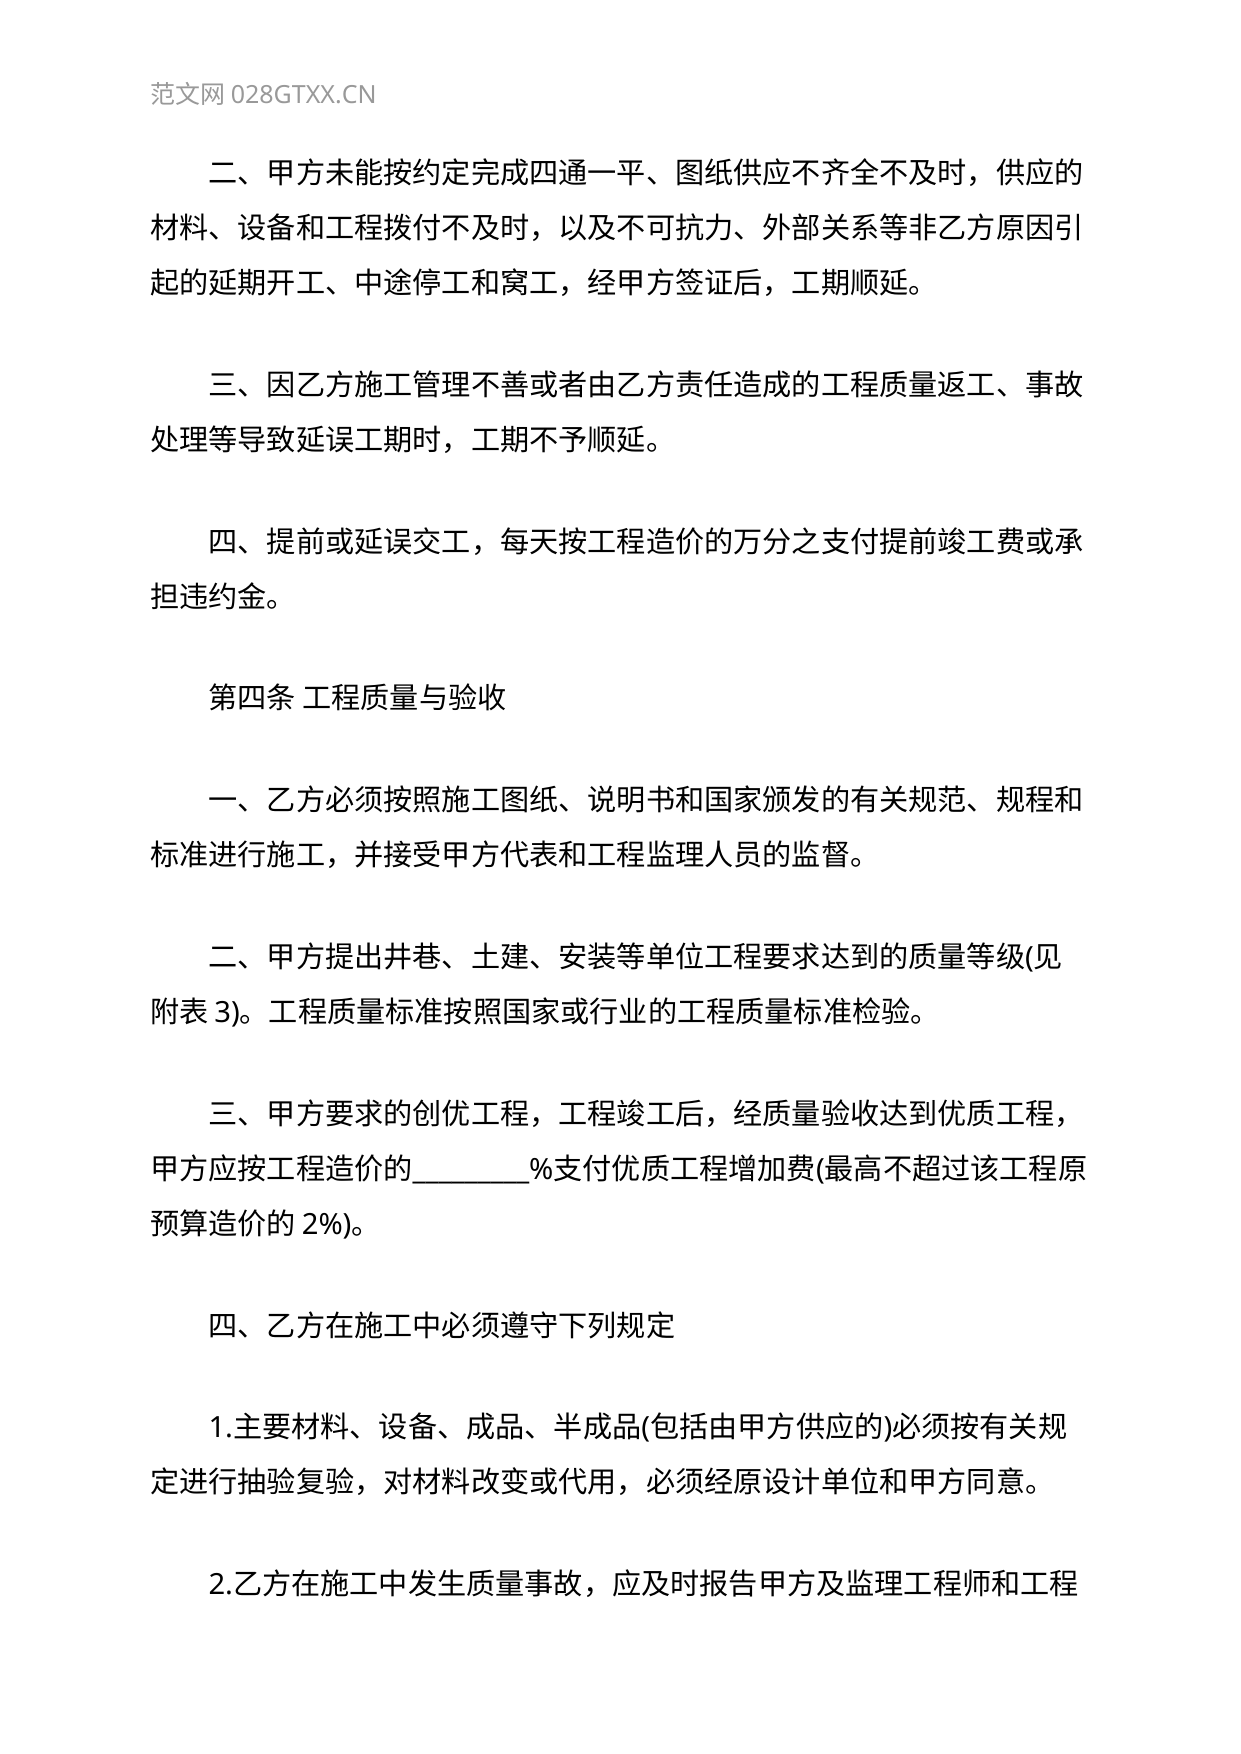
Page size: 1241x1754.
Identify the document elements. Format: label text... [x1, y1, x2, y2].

text 一、乙方必须按照施工图纸、说明书和国家颁发的有关规范、规程和标准进行施工，并接受甲方代表和工程监理人员的监督。 [150, 777, 1090, 874]
text 二、甲方未能按约定完成四通一平、图纸供应不齐全不及时，供应的材料、设备和工程拨付不及时，以及不可抗力、外部关系等非乙方原因引起的延期开工、中途停工和窝工，经甲方签证后，工期顺延。 [150, 150, 1090, 302]
text 1.主要材料、设备、成品、半成品(包括由甲方供应的)必须按有关规定进行抽验复验，对材料改变或代用，必须经原设计单位和甲方同意。 [150, 1404, 1090, 1501]
text 第四条 工程质量与验收 [150, 675, 1090, 717]
text 四、提前或延误交工，每天按工程造价的万分之支付提前竣工费或承担违约金。 [150, 518, 1090, 615]
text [150, 1561, 1090, 1603]
text 二、甲方提出井巷、土建、安装等单位工程要求达到的质量等级(见附表3)。工程质量标准按照国家或行业的工程质量标准检验。 [150, 933, 1090, 1031]
text 三、因乙方施工管理不善或者由乙方责任造成的工程质量返工、事故处理等导致延误工期时，工期不予顺延。 [150, 362, 1090, 459]
text 四、乙方在施工中必须遵守下列规定 [150, 1302, 1090, 1344]
text 三、甲方要求的创优工程，工程竣工后，经质量验收达到优质工程，甲方应按工程造价的_________%支付优质工程增加费(最高不超过该工程原预算造价的2%)。 [150, 1090, 1090, 1243]
